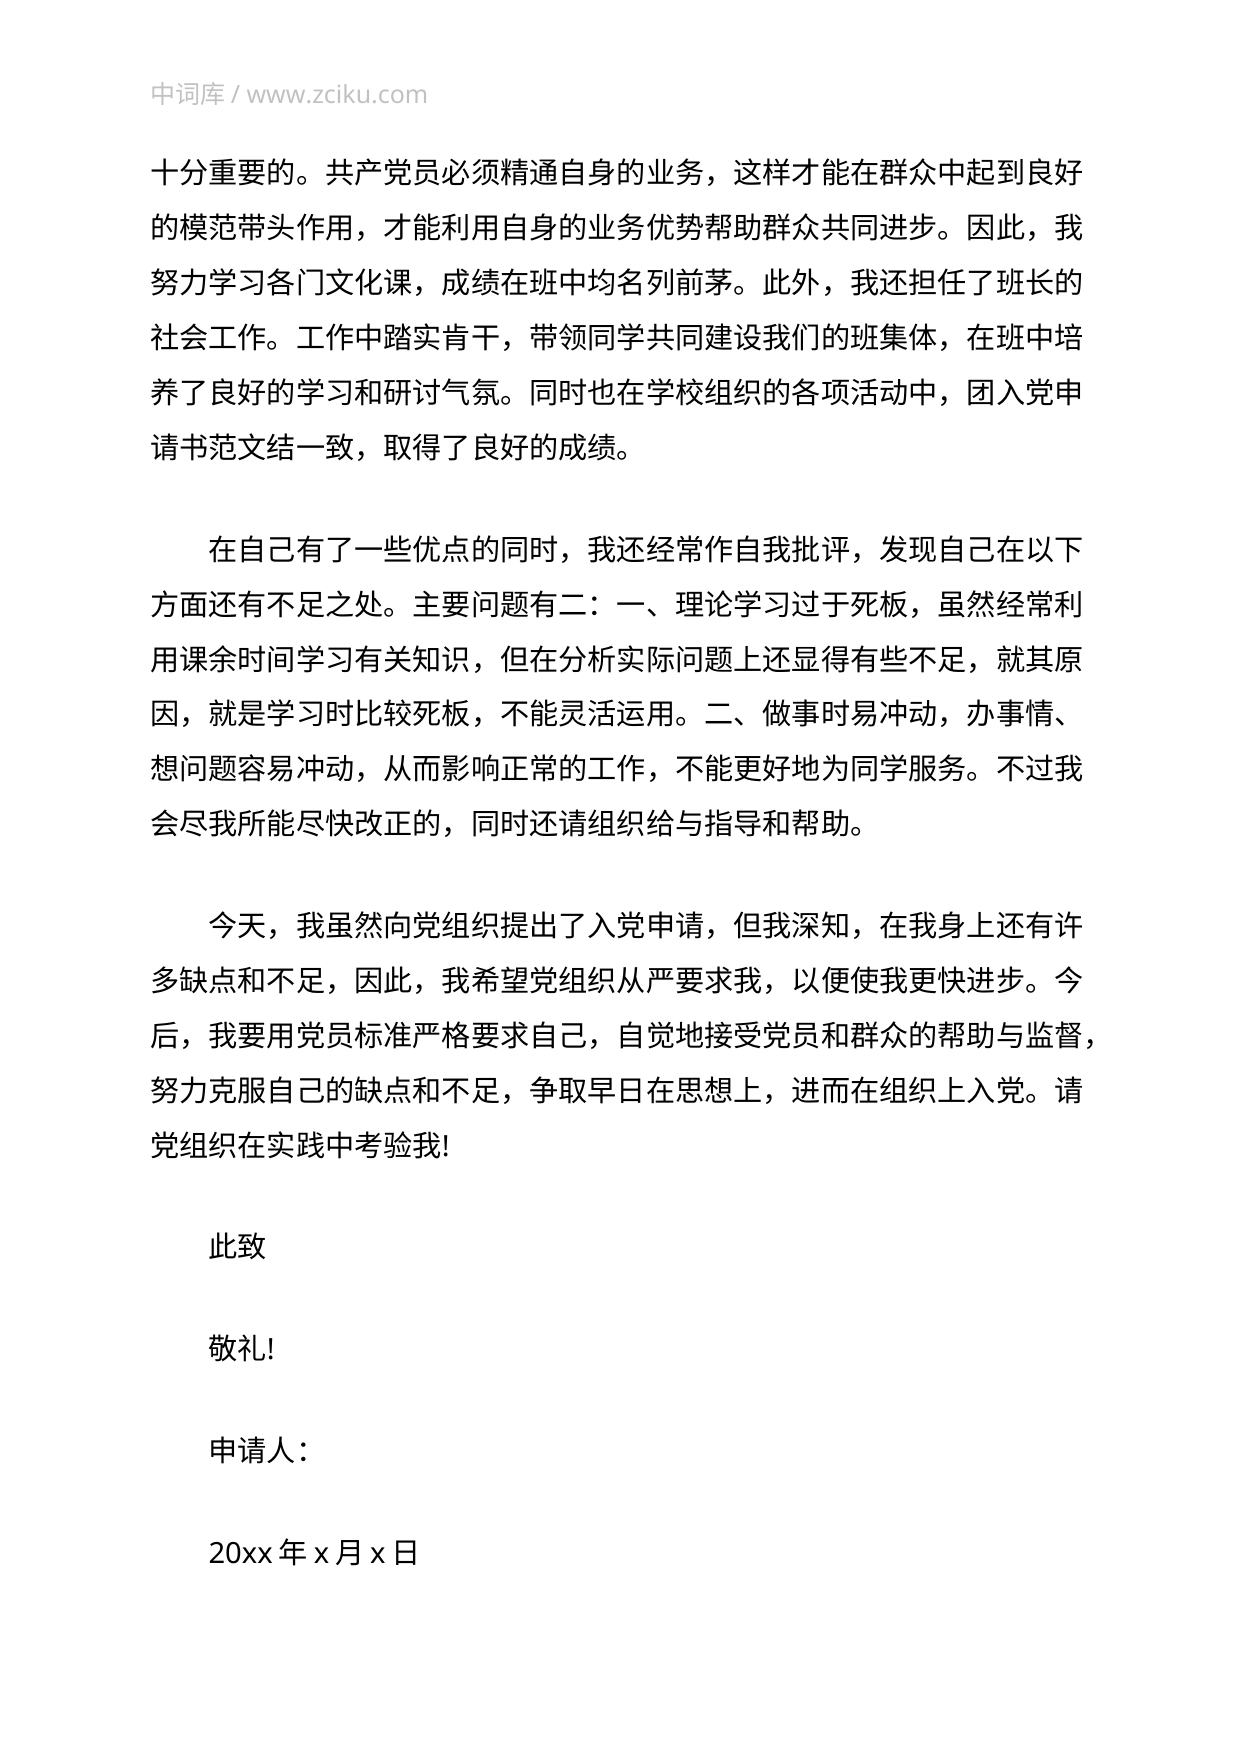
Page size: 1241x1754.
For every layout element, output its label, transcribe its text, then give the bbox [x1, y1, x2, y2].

text 敬礼! [150, 1326, 1090, 1368]
text 申请人： [150, 1428, 1090, 1470]
text 此致 [150, 1224, 1090, 1266]
text 20xx年x月x日 [150, 1529, 1090, 1572]
text 在自己有了一些优点的同时，我还经常作自我批评，发现自己在以下方面还有不足之处。主要问题有二：一、理论学习过于死板，虽然经常利用课余时间学习有关知识，但在分析实际问题上还显得有些不足，就其原因，就是学习时比较死板，不能灵活运用。二、做事时易冲动，办事情、想问题容易冲动，从而影响正常的工作，不能更好地为同学服务。不过我会尽我所能尽快改正的，同时还请组织给与指导和帮助。 [150, 526, 1090, 843]
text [150, 150, 1090, 467]
text 今天，我虽然向党组织提出了入党申请，但我深知，在我身上还有许多缺点和不足，因此，我希望党组织从严要求我，以便使我更快进步。今后，我要用党员标准严格要求自己，自觉地接受党员和群众的帮助与监督，努力克服自己的缺点和不足，争取早日在思想上，进而在组织上入党。请党组织在实践中考验我! [150, 902, 1090, 1164]
